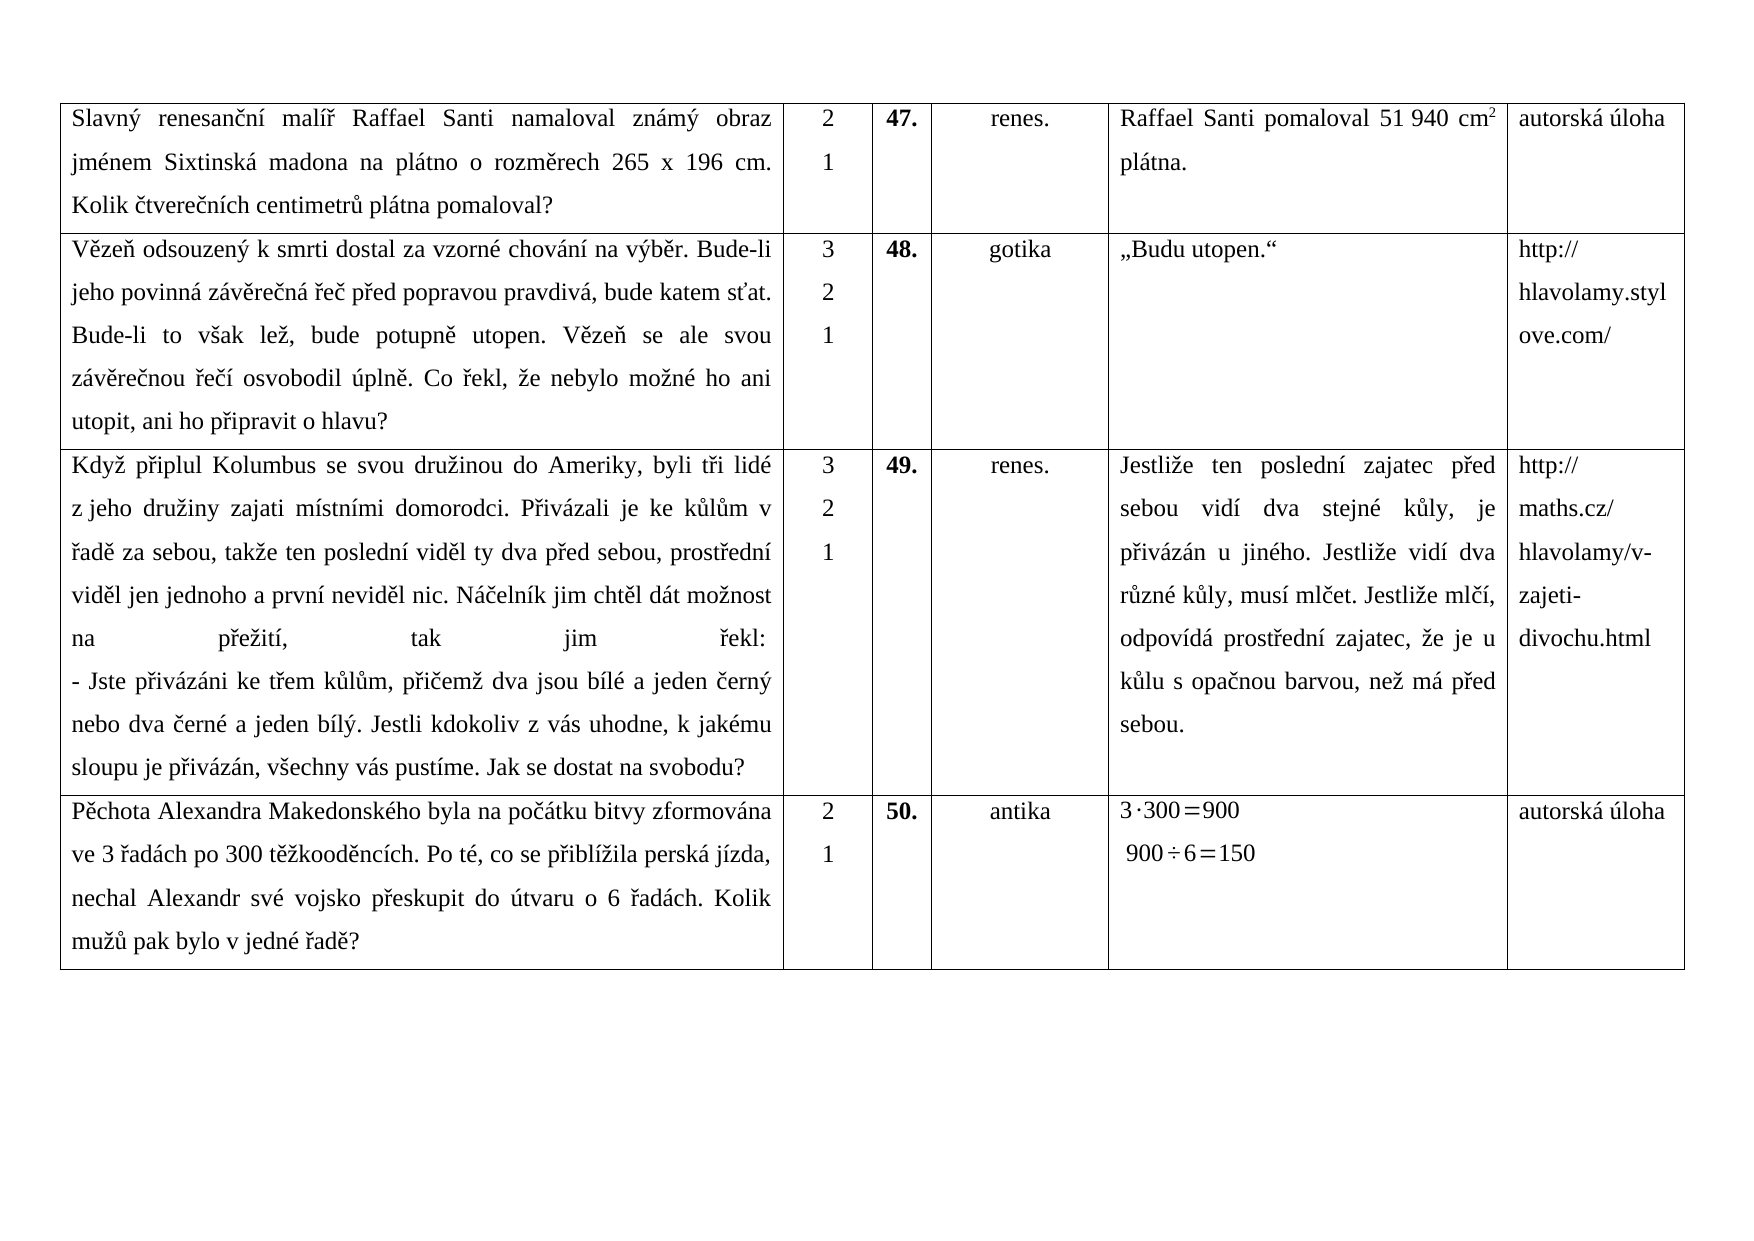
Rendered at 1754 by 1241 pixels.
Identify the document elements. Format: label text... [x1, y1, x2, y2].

table_cell gotika [932, 234, 1108, 449]
table_cell autorská úloha [1508, 796, 1684, 969]
table_cell 2 1 [784, 796, 872, 969]
table_cell http://maths.cz/hlavolamy/v-zajeti-divochu.html [1508, 450, 1684, 795]
table_cell http://hlavolamy.stylove.com/ [1508, 234, 1684, 449]
table_cell „Budu utopen.“ [1109, 234, 1507, 449]
table_cell Pěchota Alexandra Makedonského byla na počátku bitvy zformována ve 3 řadách po 300 těžkooděncích. Po té, co se přiblížila perská jízda, nechal Alexandr své vojsko přeskupit do útvaru o 6 řadách. Kolik mužů pak bylo v jedné řadě? [61, 796, 783, 969]
table_cell 48. [873, 234, 931, 449]
table_cell 3 2 1 [784, 234, 872, 449]
table_cell renes. [932, 450, 1108, 795]
table_header Slavný renesanční malíř Raffael Santi namaloval známý obraz jménem Sixtinská madona na plátno o rozměrech 265 x 196 cm. Kolik čtverečních centimetrů plátna pomaloval? [61, 104, 783, 233]
table_cell [1109, 796, 1507, 969]
table_header 47. [873, 104, 931, 233]
table_cell Když připlul Kolumbus se svou družinou do Ameriky, byli tři lidé z jeho družiny zajati místními domorodci. Přivázali je ke kůlům v řadě za sebou, takže ten poslední viděl ty dva před sebou, prostřední viděl jen jednoho a první neviděl nic. Náčelník jim chtěl dát možnost na přežití, tak jim řekl: - Jste přivázáni ke třem kůlům, přičemž dva jsou bílé a jeden černý nebo dva černé a jeden bílý. Jestli kdokoliv z vás uhodne, k jakému sloupu je přivázán, všechny vás pustíme. Jak se dostat na svobodu? [61, 450, 783, 795]
table_header Raffael Santi pomaloval 51 940 cm2 plátna. [1109, 104, 1507, 233]
table_cell 3 2 1 [784, 450, 872, 795]
table_header autorská úloha [1508, 104, 1684, 233]
table_header 2 1 [784, 104, 872, 233]
table_cell 49. [873, 450, 931, 795]
table_header renes. [932, 104, 1108, 233]
table_cell antika [932, 796, 1108, 969]
table_cell 50. [873, 796, 931, 969]
table_cell Jestliže ten poslední zajatec před sebou vidí dva stejné kůly, je přivázán u jiného. Jestliže vidí dva různé kůly, musí mlčet. Jestliže mlčí, odpovídá prostřední zajatec, že je u kůlu s opačnou barvou, než má před sebou. [1109, 450, 1507, 795]
table_cell Vězeň odsouzený k smrti dostal za vzorné chování na výběr. Bude-li jeho povinná závěrečná řeč před popravou pravdivá, bude katem sťat. Bude-li to však lež, bude potupně utopen. Vězeň se ale svou závěrečnou řečí osvobodil úplně. Co řekl, že nebylo možné ho ani utopit, ani ho připravit o hlavu? [61, 234, 783, 449]
